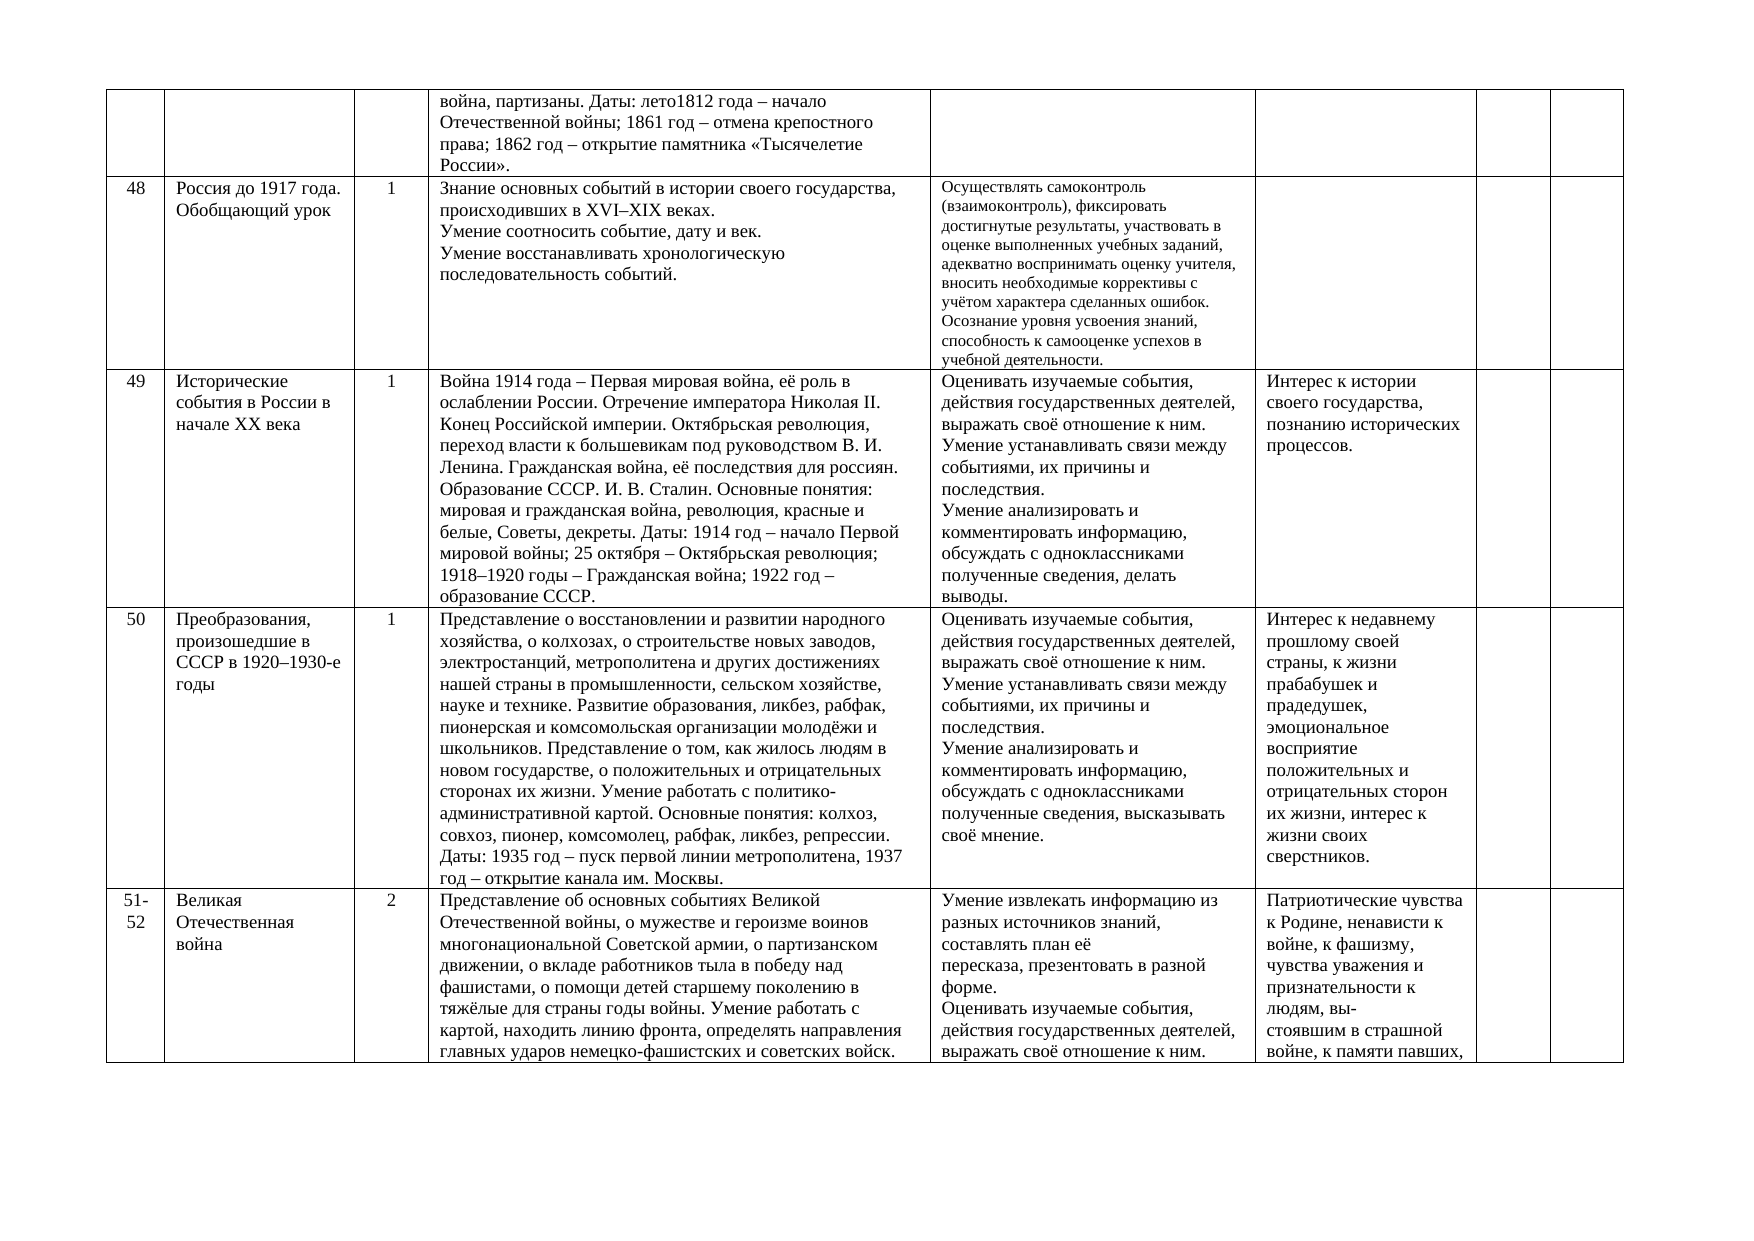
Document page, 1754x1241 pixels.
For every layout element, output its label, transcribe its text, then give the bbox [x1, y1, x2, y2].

table_cell Осуществлять самоконтроль (взаимоконтроль), фиксировать достигнутые результаты, участвовать в оценке выполненных учебных заданий, адекватно воспринимать оценку учителя, вносить необходимые коррективы с учётом характера сделанных ошибок. Осознание уровня усвоения знаний, способность к самооценке успехов в учебной деятельности. [931, 177, 1255, 369]
table_cell Интерес к недавнему прошлому своей страны, к жизни прабабушек и прадедушек, эмоциональное восприятие положительных и отрицательных сторон их жизни, интерес к жизни своих сверстников. [1256, 608, 1476, 888]
table_cell 1 [355, 177, 428, 369]
table_cell Интерес к истории своего государства, познанию исторических процессов. [1256, 370, 1476, 607]
table_cell [1477, 889, 1550, 1062]
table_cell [429, 889, 930, 1062]
table_cell Знание основных событий в истории своего государства, происходивших в XVI–XIX веках. Умение соотносить событие, дату и век. Умение восстанавливать хронологическую последовательность событий. [429, 177, 930, 369]
table_cell [1551, 608, 1623, 888]
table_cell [1256, 90, 1476, 176]
table_cell Россия до 1917 года. Обобщающий урок [165, 177, 354, 369]
table_cell Оценивать изучаемые события, действия государственных деятелей, выражать своё отношение к ним. Умение устанавливать связи между событиями, их причины и последствия. Умение анализировать и комментировать информацию, обсуждать с одноклассниками полученные сведения, высказывать своё мнение. [931, 608, 1255, 888]
table_cell 51- 52 [107, 889, 164, 1062]
table_cell [1551, 90, 1623, 176]
table_cell [1551, 889, 1623, 1062]
table_cell [1477, 90, 1550, 176]
table_cell 1 [355, 370, 428, 607]
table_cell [931, 90, 1255, 176]
table_cell [1551, 370, 1623, 607]
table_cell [165, 889, 354, 1062]
table_cell Война 1914 года – Первая мировая война, её роль в ослаблении России. Отречение императора Николая II. Конец Российской империи. Октябрьская революция, переход власти к большевикам под руководством В. И. Ленина. Гражданская война, её последствия для россиян. Образование СССР. И. В. Сталин. Основные понятия: мировая и гражданская война, революция, красные и белые, Советы, декреты. Даты: 1914 год – начало Первой мировой войны; 25 октября – Октябрьская революция; 1918–1920 годы – Гражданская война; 1922 год – образование СССР. [429, 370, 930, 607]
table_cell [1477, 370, 1550, 607]
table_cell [429, 90, 930, 176]
table_cell [1477, 608, 1550, 888]
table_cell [165, 90, 354, 176]
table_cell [1256, 889, 1476, 1062]
table_cell [1551, 177, 1623, 369]
table_cell Представление о восстановлении и развитии народного хозяйства, о колхозах, о строительстве новых заводов, электростанций, метрополитена и других достижениях нашей страны в промышленности, сельском хозяйстве, науке и технике. Развитие образования, ликбез, рабфак, пионерская и комсомольская организации молодёжи и школьников. Представление о том, как жилось людям в новом государстве, о положительных и отрицательных сторонах их жизни. Умение работать с политико-административной картой. Основные понятия: колхоз, совхоз, пионер, комсомолец, рабфак, ликбез, репрессии. Даты: 1935 год – пуск первой линии метрополитена, 1937 год – открытие канала им. Москвы. [429, 608, 930, 888]
table_cell 1 [355, 90, 428, 176]
table_cell [1256, 177, 1476, 369]
table_cell [1477, 177, 1550, 369]
table_cell 47 [107, 90, 164, 176]
table_cell 50 [107, 608, 164, 888]
table_cell Преобразования, произошедшие в СССР в 1920–1930-е годы [165, 608, 354, 888]
table_cell 48 [107, 177, 164, 369]
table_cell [931, 889, 1255, 1062]
table_cell 1 [355, 608, 428, 888]
table_cell 49 [107, 370, 164, 607]
table_cell Оценивать изучаемые события, действия государственных деятелей, выражать своё отношение к ним. Умение устанавливать связи между событиями, их причины и последствия. Умение анализировать и комментировать информацию, обсуждать с одноклассниками полученные сведения, делать выводы. [931, 370, 1255, 607]
table_cell 2 [355, 889, 428, 1062]
table_cell Исторические события в России в начале XX века [165, 370, 354, 607]
